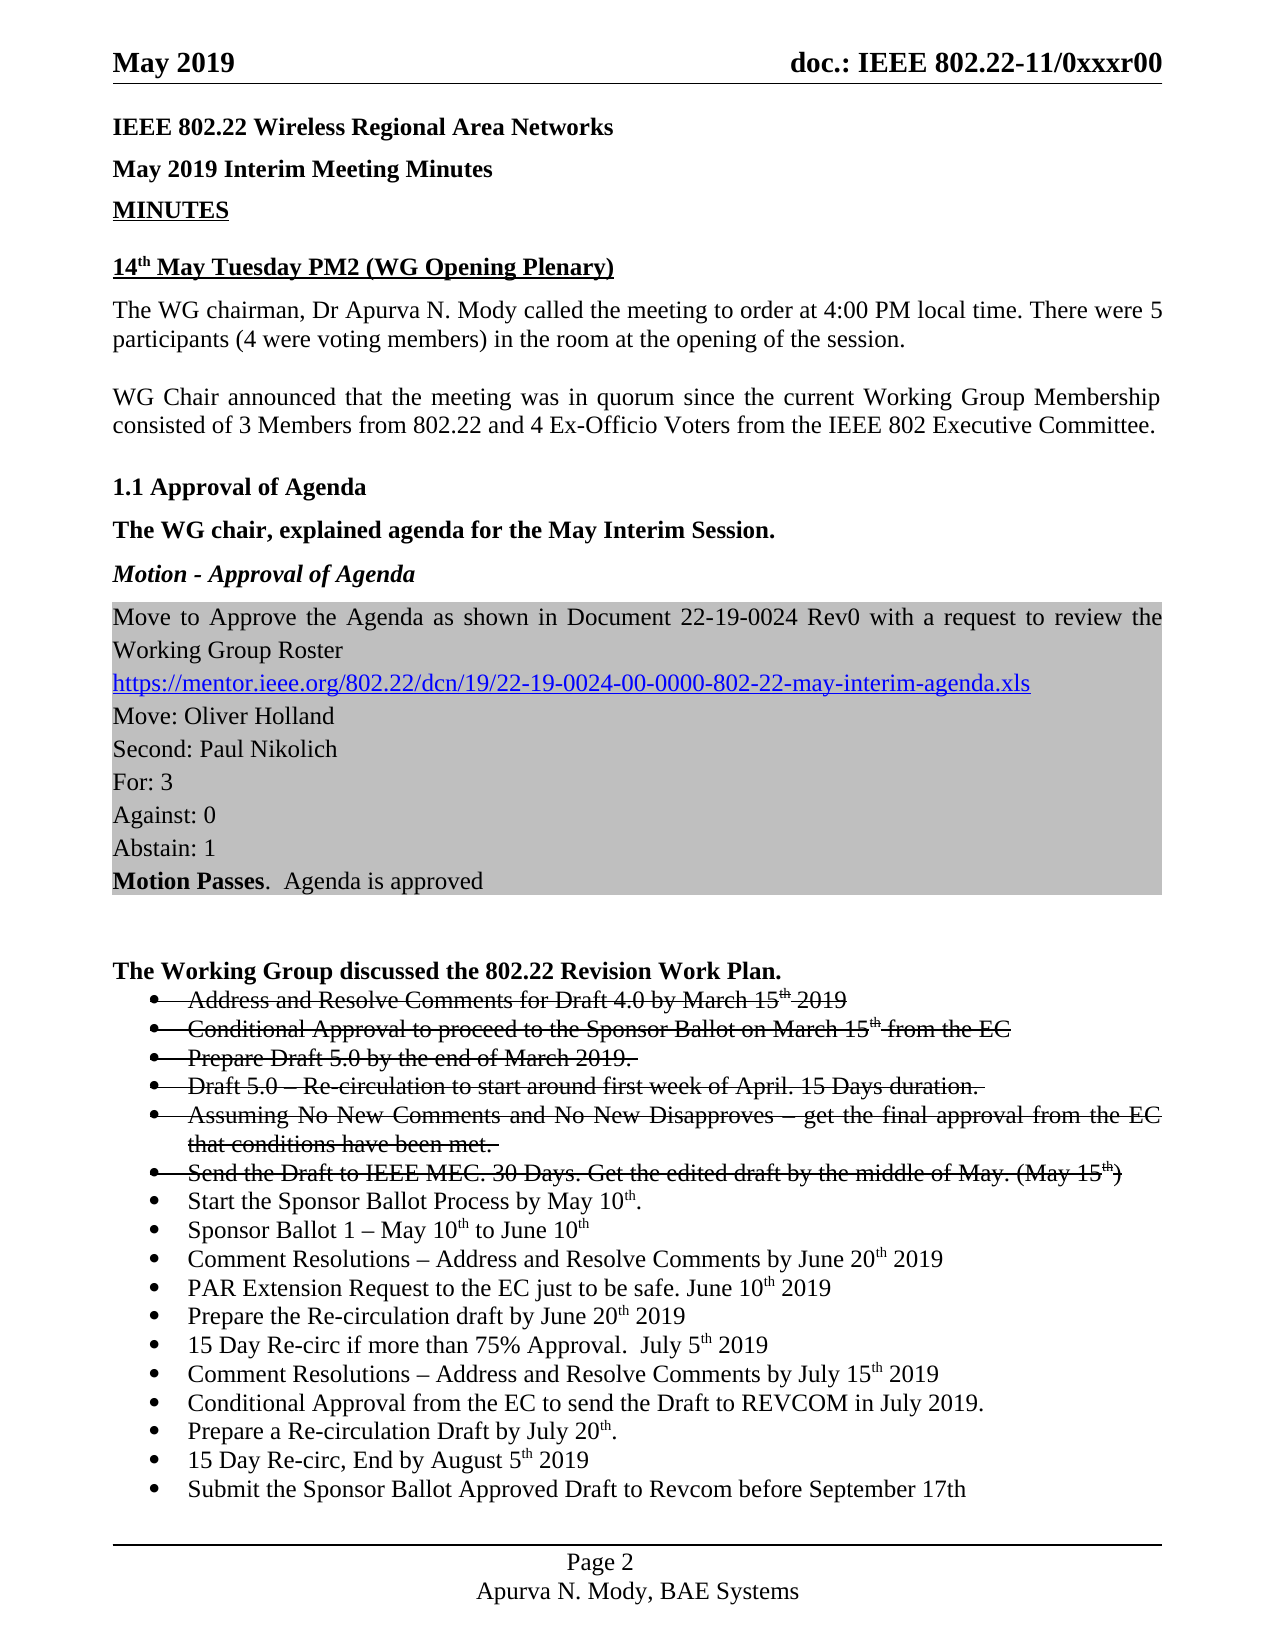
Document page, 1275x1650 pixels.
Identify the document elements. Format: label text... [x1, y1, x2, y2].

list 15 Day Re-circ if more than 75% Approval. July 5th 2019 [150, 1330, 1162, 1359]
text 1.1 Approval of Agenda [112, 472, 1162, 501]
text The WG chairman, Dr Apurva N. Mody called the meeting to order at 4:00 PM local time. There were 5 participants (4 were voting members) in the room at the opening of the session. [112, 296, 1162, 353]
list Prepare the Re-circulation draft by June 20th 2019 [150, 1301, 1162, 1330]
list Sponsor Ballot 1 – May 10th to June 10th [150, 1215, 1162, 1244]
text Second: Paul Nikolich [112, 734, 1162, 763]
text Motion - Approval of Agenda [112, 559, 1162, 587]
list Prepare Draft 5.0 by the end of March 2019. [150, 1043, 1162, 1071]
list Draft 5.0 – Re-circulation to start around first week of April. 15 Days duration. [150, 1071, 1162, 1100]
text Move to Approve the Agenda as shown in Document 22-19-0024 Rev0 with a request to review the Working Group Roster [112, 602, 1162, 663]
text Abstain: 1 [112, 833, 1162, 862]
list Start the Sponsor Ballot Process by May 10th. [150, 1186, 1162, 1215]
list PAR Extension Request to the EC just to be safe. June 10th 2019 [150, 1273, 1162, 1301]
list Address and Resolve Comments for Draft 4.0 by March 15th 2019 [150, 985, 1162, 1014]
list Conditional Approval to proceed to the Sponsor Ballot on March 15th from the EC [150, 1014, 1162, 1043]
list Assuming No New Comments and No New Disapproves – get the final approval from the EC that conditions have been met. [150, 1117, 1162, 1158]
text Against: 0 [112, 800, 1162, 829]
list 15 Day Re-circ, End by August 5th 2019 [150, 1445, 1162, 1474]
subtitle 14th May Tuesday PM2 (WG Opening Plenary) [112, 252, 1162, 281]
list Prepare a Re-circulation Draft by July 20th. [150, 1416, 1162, 1445]
text For: 3 [112, 767, 1162, 796]
text The WG chair, explained agenda for the May Interim Session. [112, 516, 1162, 544]
text The Working Group discussed the 802.22 Revision Work Plan. [112, 956, 1162, 985]
text IEEE 802.22 Wireless Regional Area Networks [112, 112, 1162, 141]
list Conditional Approval from the EC to send the Draft to REVCOM in July 2019. [150, 1388, 1162, 1416]
list Comment Resolutions – Address and Resolve Comments by June 20th 2019 [150, 1244, 1162, 1273]
text WG Chair announced that the meeting was in quorum since the current Working Group Membership consisted of 3 Members from 802.22 and 4 Ex-Officio Voters from the IEEE 802 Executive Committee. [112, 382, 1162, 439]
text Move: Oliver Holland [112, 701, 1162, 729]
list Send the Draft to IEEE MEC. 30 Days. Get the edited draft by the middle of May. (May 15th) [150, 1158, 1162, 1186]
text May 2019 Interim Meeting Minutes [112, 154, 1162, 182]
list Assuming No New Comments and No New Disapproves – get the final approval from the EC that conditions have been met. [150, 1100, 1162, 1116]
text https://mentor.ieee.org/802.22/dcn/19/22-19-0024-00-0000-802-22-may-interim-agenda.xls [112, 668, 1162, 697]
text Motion Passes. Agenda is approved [112, 866, 1162, 895]
list Comment Resolutions – Address and Resolve Comments by July 15th 2019 [150, 1359, 1162, 1388]
text MINUTES [112, 195, 1162, 224]
list Submit the Sponsor Ballot Approved Draft to Revcom before September 17th [150, 1474, 1162, 1503]
